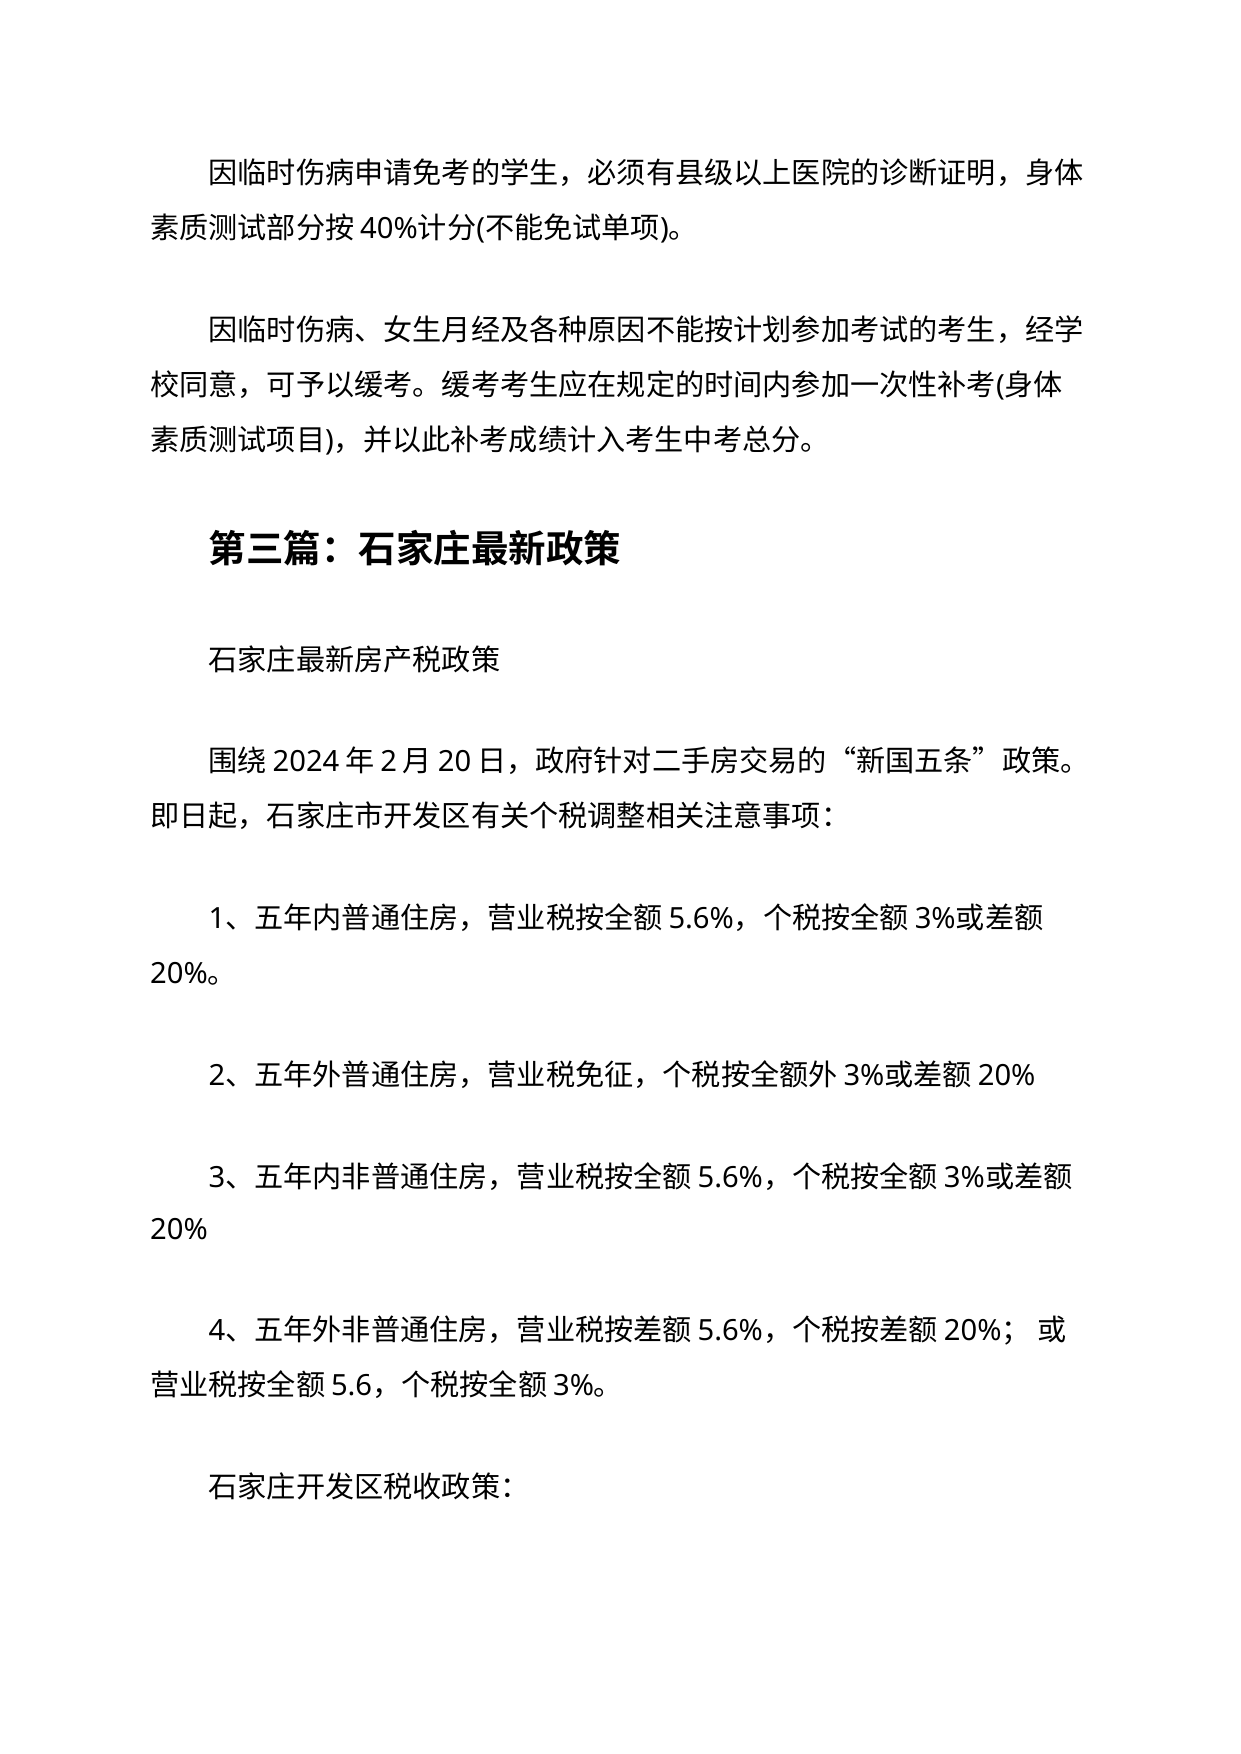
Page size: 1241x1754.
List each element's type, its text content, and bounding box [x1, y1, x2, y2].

text 1、五年内普通住房，营业税按全额5.6%，个税按全额3%或差额20%。 [150, 895, 1090, 992]
text 因临时伤病、女生月经及各种原因不能按计划参加考试的考生，经学校同意，可予以缓考。缓考考生应在规定的时间内参加一次性补考(身体素质测试项目)，并以此补考成绩计入考生中考总分。 [150, 307, 1090, 459]
text 石家庄开发区税收政策： [150, 1463, 1090, 1506]
text 3、五年内非普通住房，营业税按全额5.6%，个税按全额3%或差额20% [150, 1154, 1090, 1248]
text 石家庄最新房产税政策 [150, 636, 1090, 678]
text 围绕2024年2月20日，政府针对二手房交易的“新国五条”政策。即日起，石家庄市开发区有关个税调整相关注意事项： [150, 738, 1090, 835]
text 4、五年外非普通住房，营业税按差额5.6%，个税按差额20%； 或营业税按全额5.6，个税按全额3%。 [150, 1306, 1090, 1404]
text 第三篇：石家庄最新政策 [150, 519, 1090, 573]
text 2、五年外普通住房，营业税免征，个税按全额外3%或差额20% [150, 1052, 1090, 1094]
text 因临时伤病申请免考的学生，必须有县级以上医院的诊断证明，身体素质测试部分按40%计分(不能免试单项)。 [150, 150, 1090, 247]
